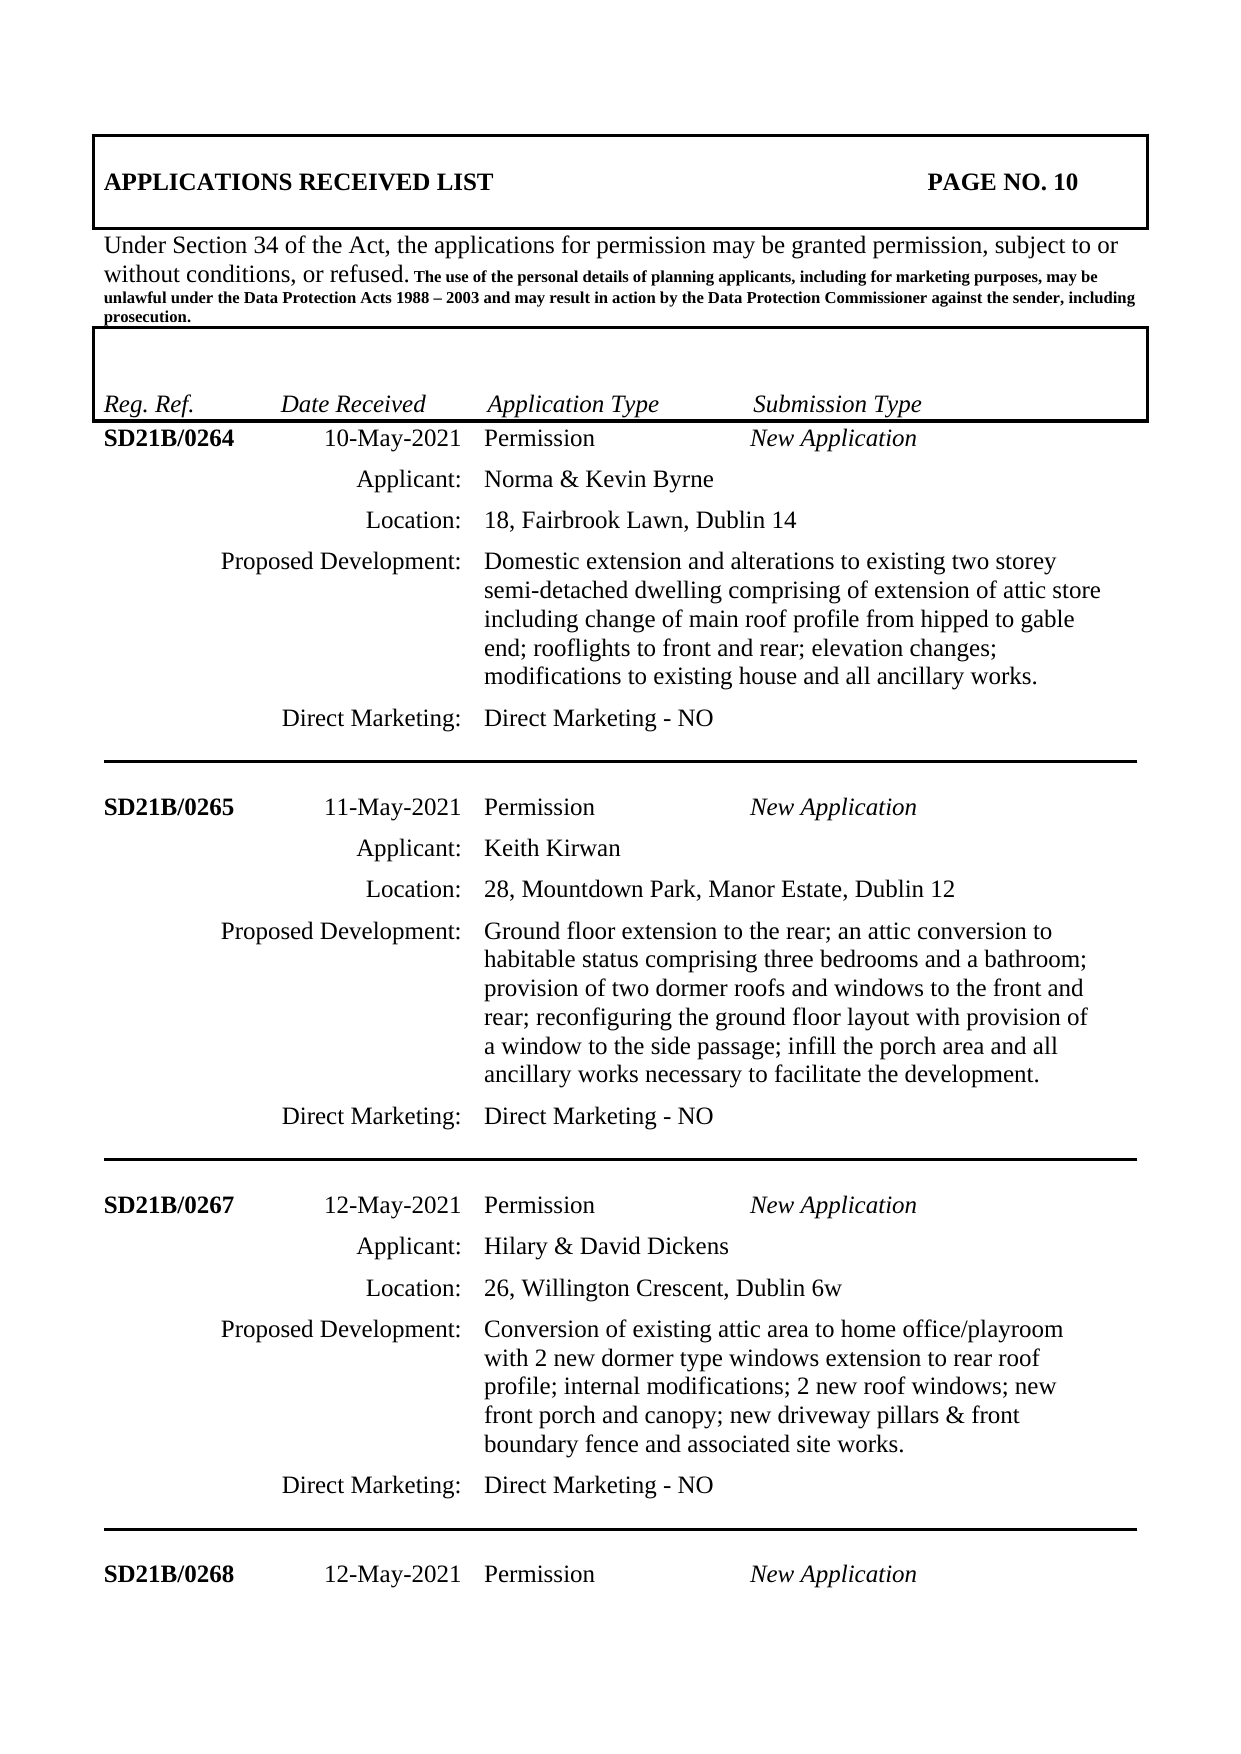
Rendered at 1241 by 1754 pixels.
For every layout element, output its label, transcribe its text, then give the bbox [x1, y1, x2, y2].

table_cell Direct Marketing: [92, 1088, 473, 1129]
table_header New Application [739, 423, 1114, 451]
table_header 12-May-2021 [251, 1560, 473, 1588]
table_cell Location: [92, 1260, 473, 1301]
table_cell Direct Marketing - NO [473, 690, 1114, 731]
table_header 10-May-2021 [251, 423, 473, 451]
table_cell Applicant: [92, 821, 473, 862]
table_cell Proposed Development: [92, 534, 473, 690]
table_header 12-May-2021 [251, 1190, 473, 1219]
table_cell Location: [92, 862, 473, 903]
table_cell Norma & Kevin Byrne [473, 451, 1114, 493]
table_header New Application [739, 792, 1114, 821]
table_cell 18, Fairbrook Lawn, Dublin 14 [473, 493, 1114, 534]
table_cell Proposed Development: [92, 903, 473, 1088]
table_cell Direct Marketing: [92, 690, 473, 731]
table_header Permission [473, 1190, 738, 1219]
table_header SD21B/0267 [92, 1190, 251, 1219]
table_header SD21B/0268 [92, 1560, 251, 1588]
table_cell Direct Marketing - NO [473, 1458, 1114, 1499]
table_cell Direct Marketing: [92, 1458, 473, 1499]
table_cell Proposed Development: [92, 1301, 473, 1458]
table_cell Hilary & David Dickens [473, 1219, 1114, 1260]
table_cell 26, Willington Crescent, Dublin 6w [473, 1260, 1114, 1301]
table_header Permission [473, 792, 738, 821]
table_header New Application [739, 1560, 1114, 1588]
table_cell Direct Marketing - NO [473, 1088, 1114, 1129]
table_cell Applicant: [92, 1219, 473, 1260]
table_cell Conversion of existing attic area to home office/playroom with 2 new dormer type windows extension to rear roof profile; internal modifications; 2 new roof windows; new front porch and canopy; new driveway pillars & front boundary fence and associated site works. [473, 1301, 1114, 1458]
table_cell Location: [92, 493, 473, 534]
table_cell 28, Mountdown Park, Manor Estate, Dublin 12 [473, 862, 1114, 903]
table_header New Application [739, 1190, 1114, 1219]
table_header 11-May-2021 [251, 792, 473, 821]
table_header Permission [473, 1560, 738, 1588]
table_header Permission [473, 423, 738, 451]
table_cell Keith Kirwan [473, 821, 1114, 862]
table_header SD21B/0264 [92, 423, 251, 451]
table_cell Domestic extension and alterations to existing two storey semi-detached dwelling comprising of extension of attic store including change of main roof profile from hipped to gable end; rooflights to front and rear; elevation changes; modifications to existing house and all ancillary works. [473, 534, 1114, 690]
table_cell Applicant: [92, 451, 473, 493]
table_header SD21B/0265 [92, 792, 251, 821]
table_cell Ground floor extension to the rear; an attic conversion to habitable status comprising three bedrooms and a bathroom; provision of two dormer roofs and windows to the front and rear; reconfiguring the ground floor layout with provision of a window to the side passage; infill the porch area and all ancillary works necessary to facilitate the development. [473, 903, 1114, 1088]
